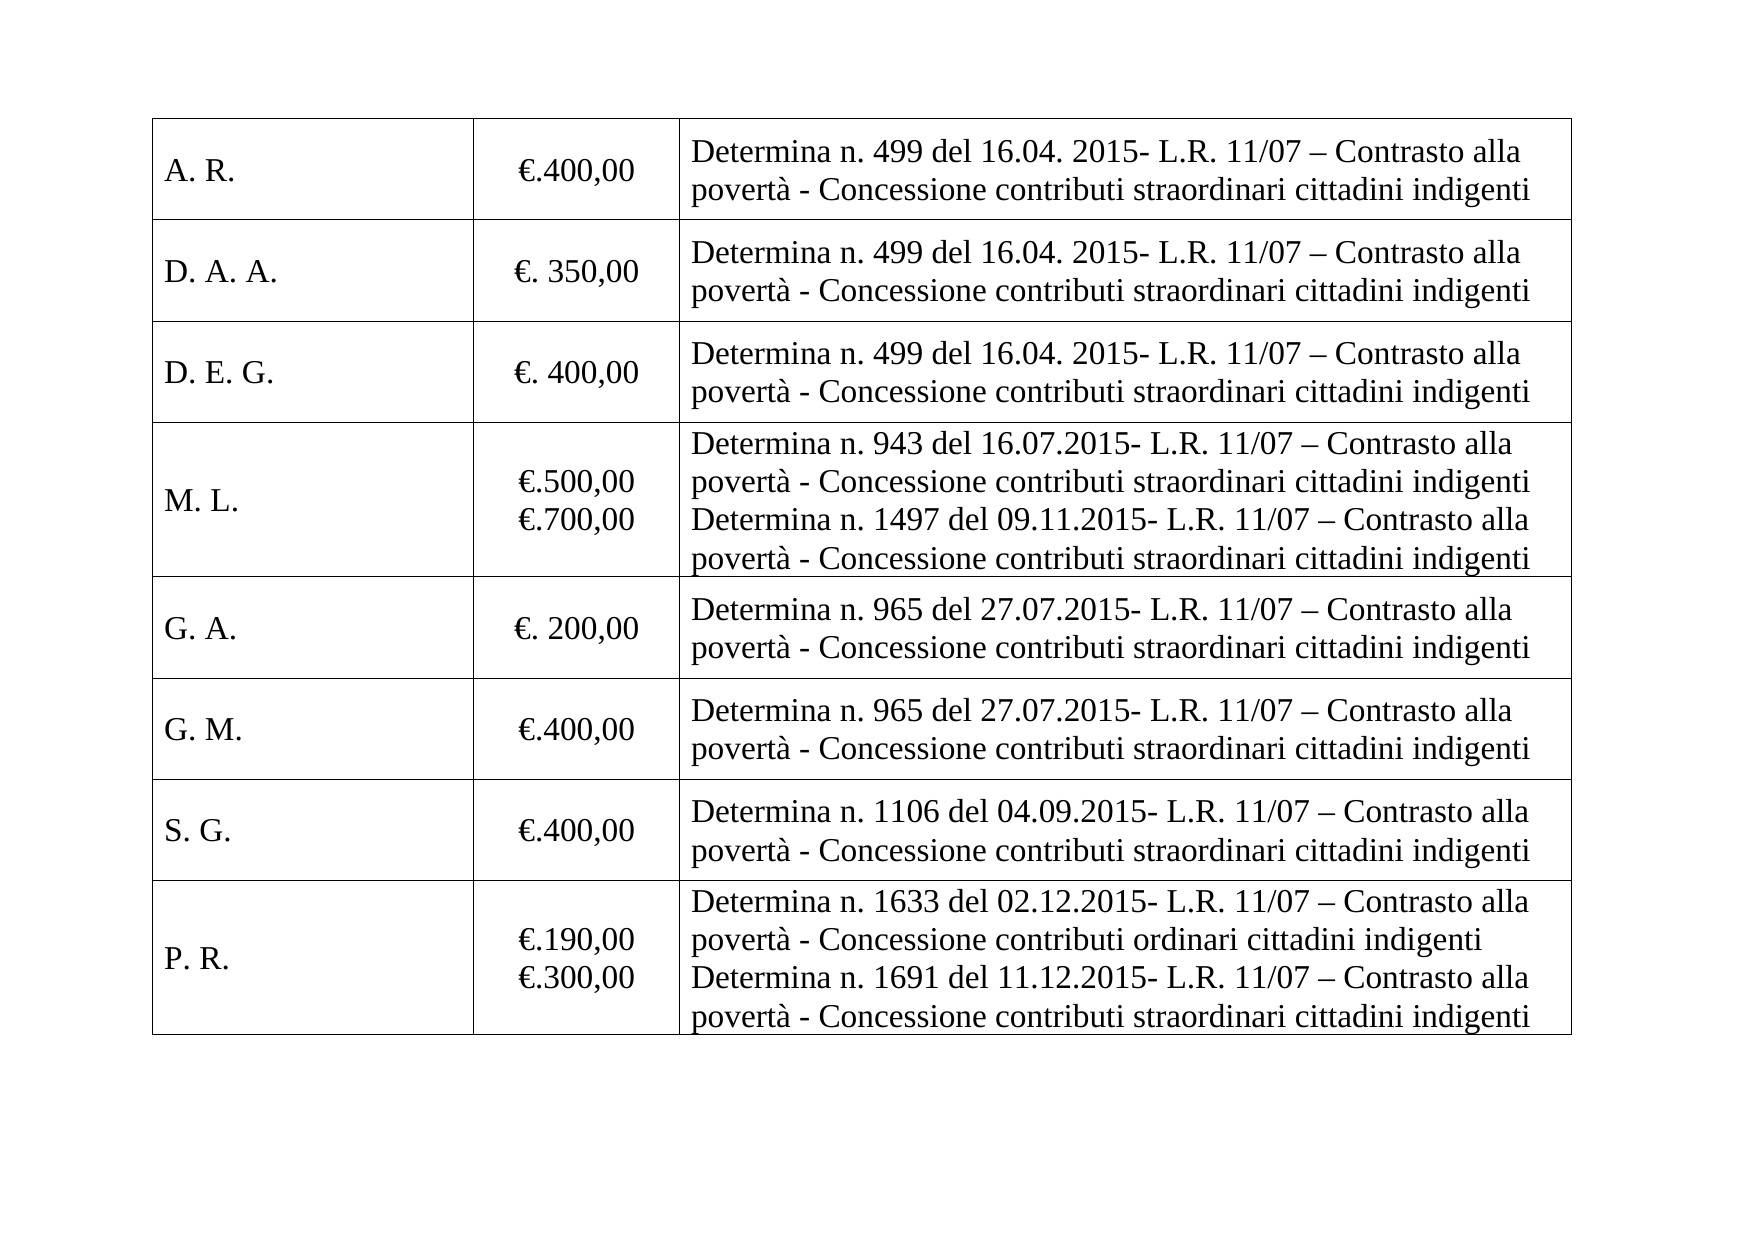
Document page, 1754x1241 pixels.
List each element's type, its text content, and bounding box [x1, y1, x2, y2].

table_cell Determina n. 1633 del 02.12.2015- L.R. 11/07 – Contrasto alla povertà - Concessione contributi ordinari cittadini indigenti Determina n. 1691 del 11.12.2015- L.R. 11/07 – Contrasto alla povertà - Concessione contributi straordinari cittadini indigenti [680, 881, 1571, 1034]
table_cell A. R. [153, 119, 473, 219]
table_cell €.400,00 [474, 119, 679, 219]
table_cell P. R. [153, 881, 473, 1034]
table_cell D. E. G. [153, 322, 473, 422]
table_cell €. 400,00 [474, 322, 679, 422]
table_cell €.190,00 €.300,00 [474, 881, 679, 1034]
table_cell M. L. [153, 423, 473, 576]
table_cell €.500,00 €.700,00 [474, 423, 679, 576]
table_cell D. A. A. [153, 220, 473, 321]
table_cell €.400,00 [474, 780, 679, 880]
table_cell Determina n. 943 del 16.07.2015- L.R. 11/07 – Contrasto alla povertà - Concessione contributi straordinari cittadini indigenti Determina n. 1497 del 09.11.2015- L.R. 11/07 – Contrasto alla povertà - Concessione contributi straordinari cittadini indigenti [680, 423, 1571, 576]
table_cell €. 200,00 [474, 577, 679, 677]
table_cell G. A. [153, 577, 473, 677]
table_cell Determina n. 965 del 27.07.2015- L.R. 11/07 – Contrasto alla povertà - Concessione contributi straordinari cittadini indigenti [680, 679, 1571, 779]
table_cell Determina n. 499 del 16.04. 2015- L.R. 11/07 – Contrasto alla povertà - Concessione contributi straordinari cittadini indigenti [680, 322, 1571, 422]
table_cell €. 350,00 [474, 220, 679, 321]
table_cell Determina n. 1106 del 04.09.2015- L.R. 11/07 – Contrasto alla povertà - Concessione contributi straordinari cittadini indigenti [680, 780, 1571, 880]
table_cell S. G. [153, 780, 473, 880]
table_cell Determina n. 965 del 27.07.2015- L.R. 11/07 – Contrasto alla povertà - Concessione contributi straordinari cittadini indigenti [680, 577, 1571, 677]
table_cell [680, 119, 1571, 219]
table_cell €.400,00 [474, 679, 679, 779]
table_cell G. M. [153, 679, 473, 779]
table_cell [680, 220, 1571, 321]
